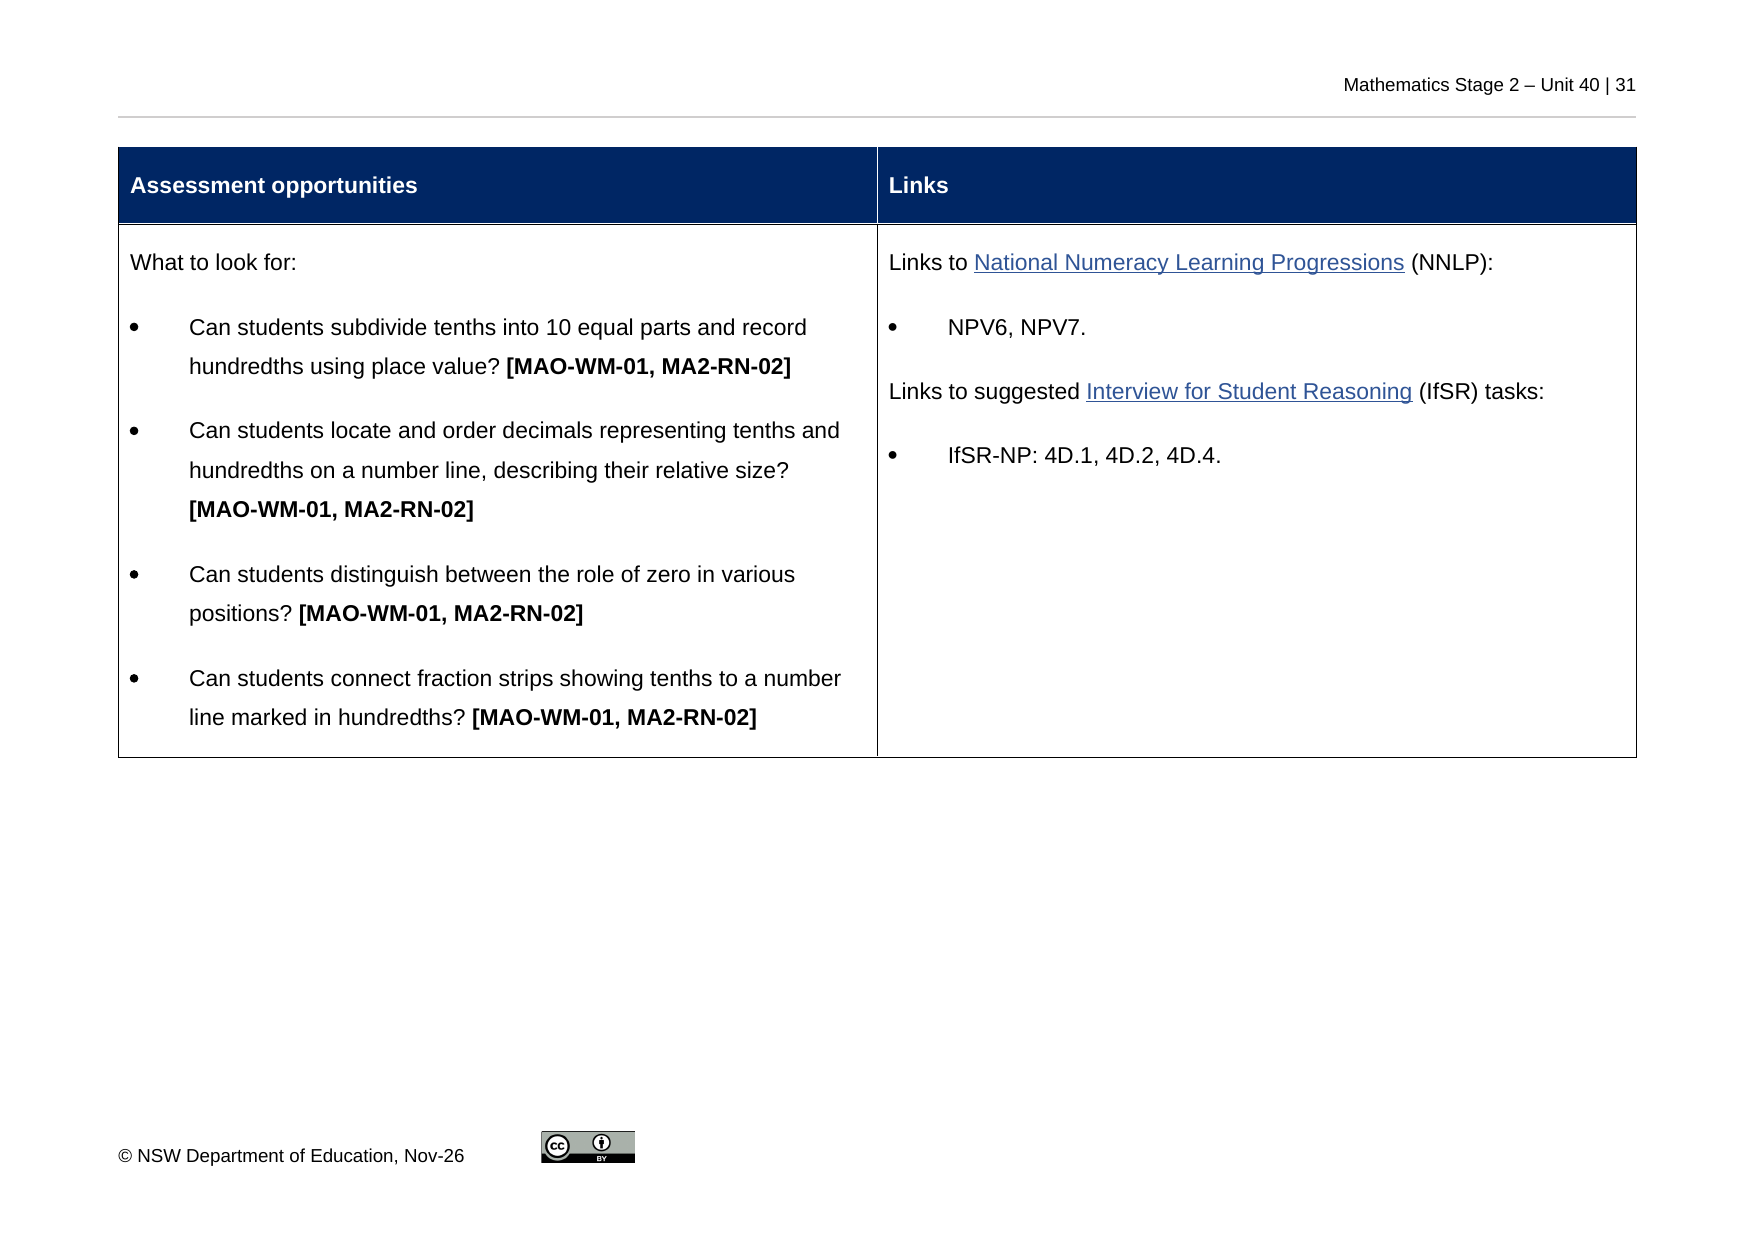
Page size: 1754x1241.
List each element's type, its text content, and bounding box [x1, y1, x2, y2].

table_cell What to look for: Can students subdivide tenths into 10 equal parts and record hundredths using place value? [MAO-WM-01, MA2-RN-02] Can students locate and order decimals representing tenths and hundredths on a number line, describing their relative size? [MAO-WM-01, MA2-RN-02] Can students distinguish between the role of zero in various positions? [MAO-WM-01, MA2-RN-02] Can students connect fraction strips showing tenths to a number line marked in hundredths? [MAO-WM-01, MA2-RN-02] [119, 225, 877, 756]
table_header Assessment opportunities [119, 147, 877, 223]
table_cell Links to National Numeracy Learning Progressions (NNLP): NPV6, NPV7. Links to suggested Interview for Student Reasoning (IfSR) tasks: IfSR-NP: 4D.1, 4D.2, 4D.4. [878, 225, 1636, 756]
table_header Links [878, 147, 1636, 223]
picture [541, 1131, 635, 1163]
